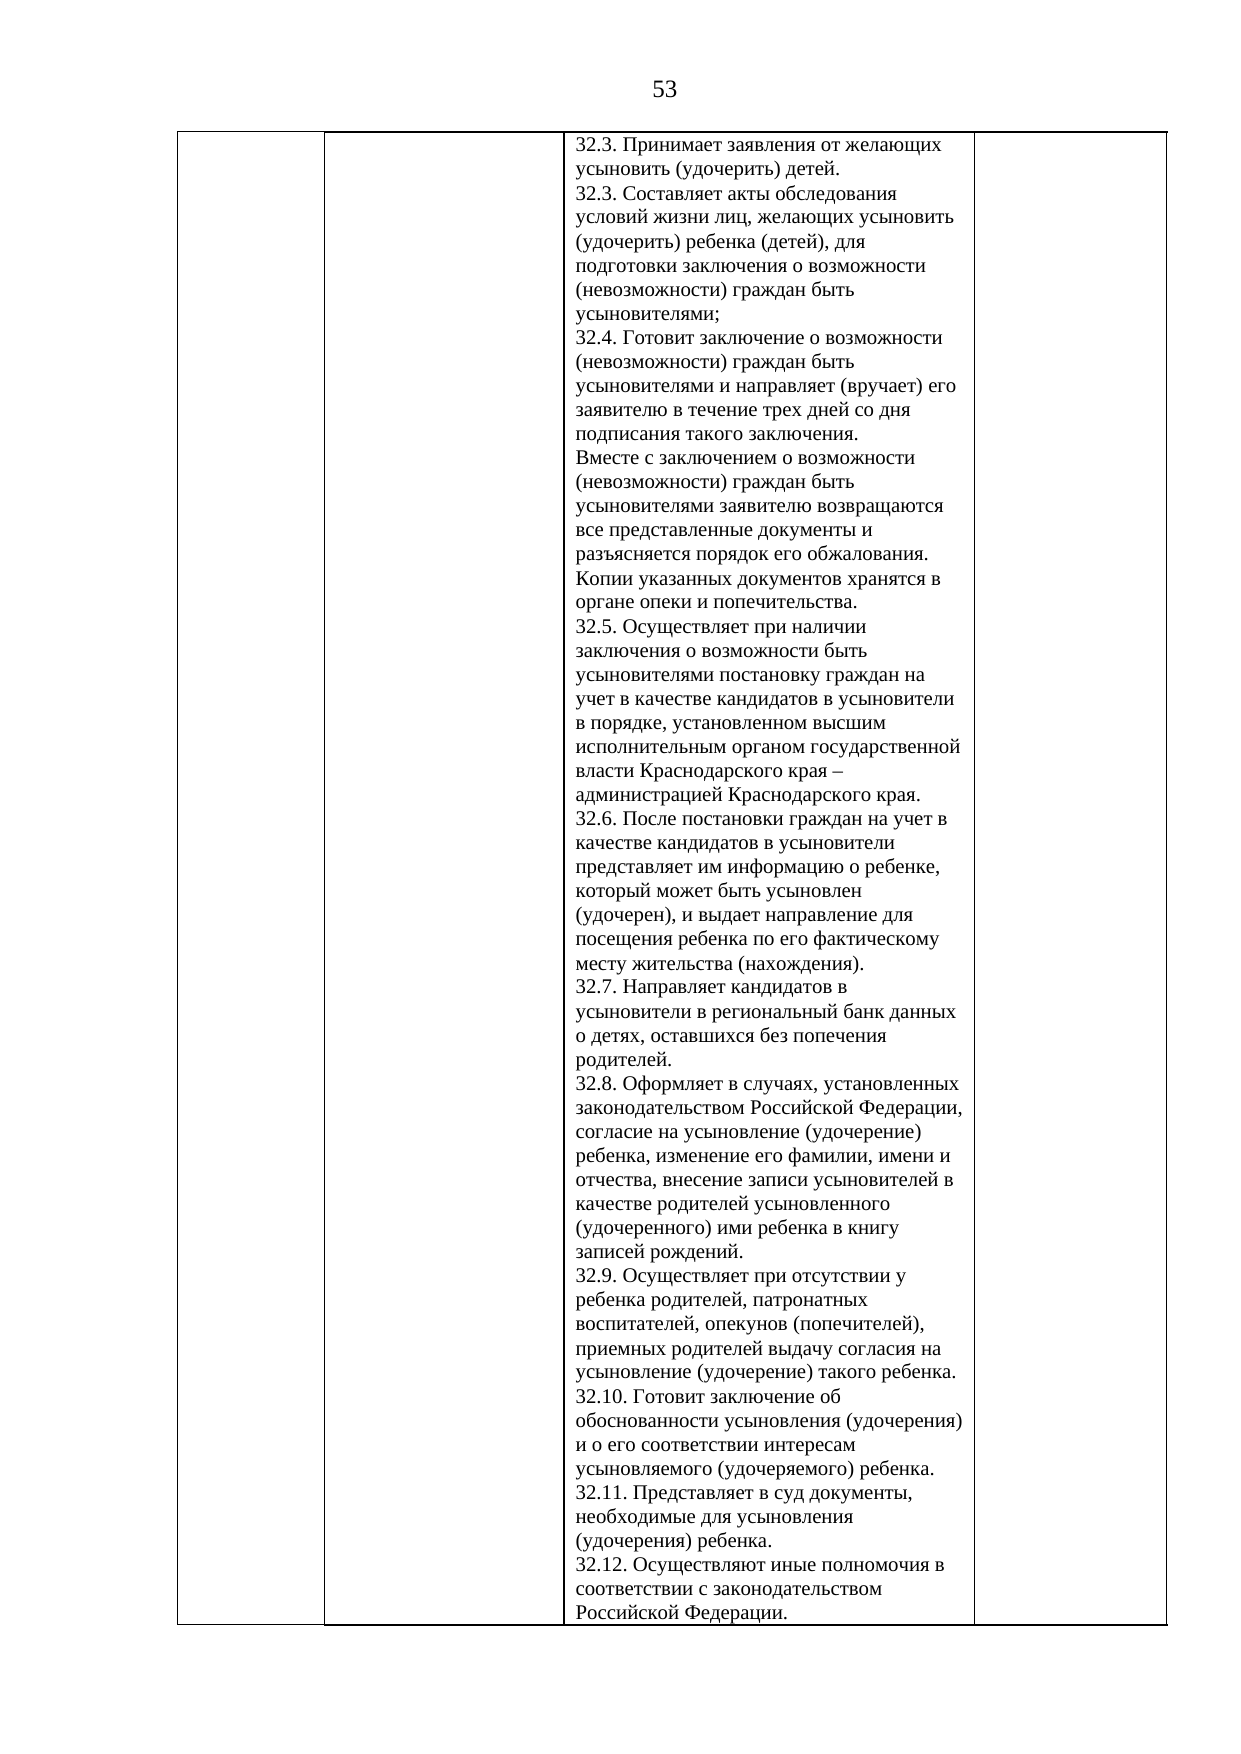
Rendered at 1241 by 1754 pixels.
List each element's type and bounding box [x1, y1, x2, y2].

table_cell [178, 132, 324, 1624]
table_cell [565, 133, 974, 1624]
table_cell [975, 133, 1166, 1624]
table_cell [325, 133, 563, 1624]
